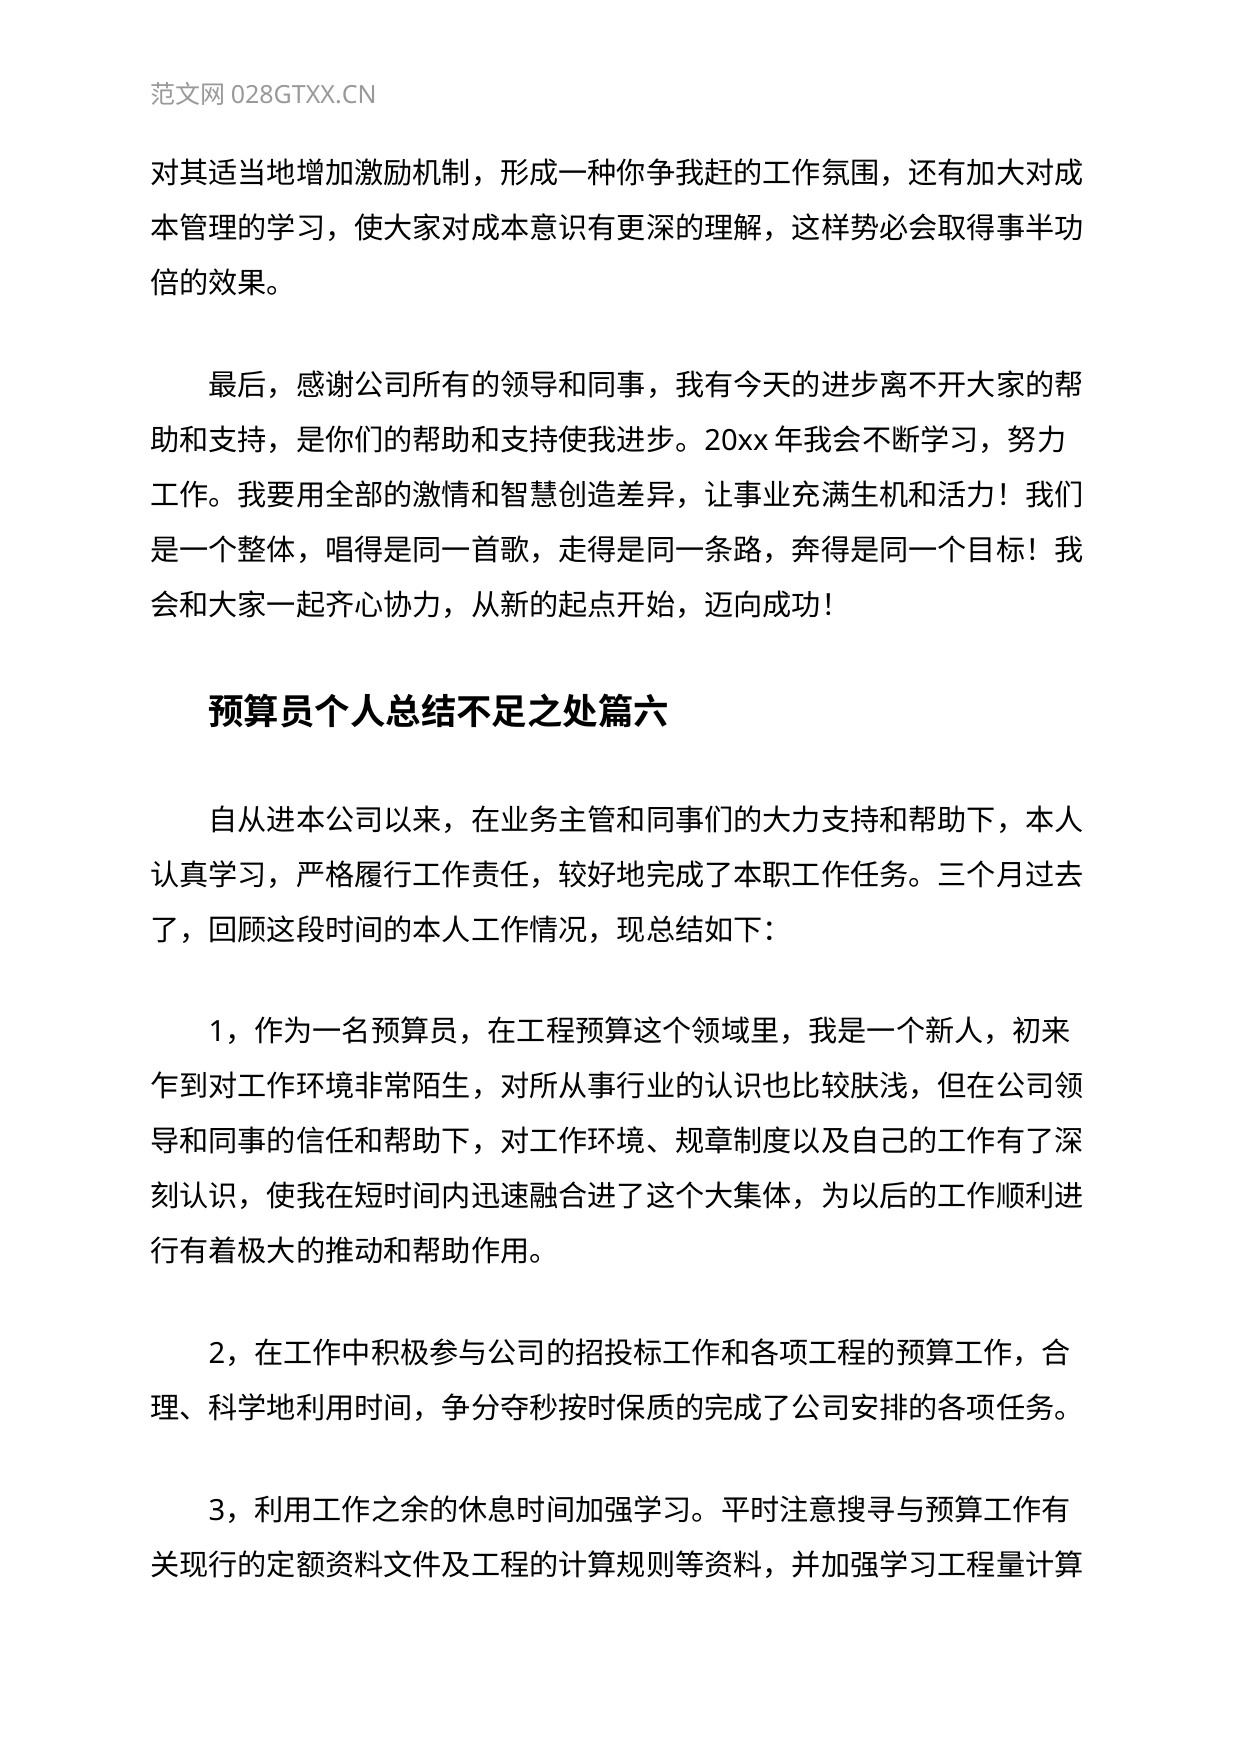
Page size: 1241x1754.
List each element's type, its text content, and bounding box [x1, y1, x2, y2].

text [150, 1486, 1090, 1583]
text 最后，感谢公司所有的领导和同事，我有今天的进步离不开大家的帮助和支持，是你们的帮助和支持使我进步。20xx年我会不断学习，努力工作。我要用全部的激情和智慧创造差异，让事业充满生机和活力！我们是一个整体，唱得是同一首歌，走得是同一条路，奔得是同一个目标！我会和大家一起齐心协力，从新的起点开始，迈向成功！ [150, 362, 1090, 623]
text 1，作为一名预算员，在工程预算这个领域里，我是一个新人，初来乍到对工作环境非常陌生，对所从事行业的认识也比较肤浅，但在公司领导和同事的信任和帮助下，对工作环境、规章制度以及自己的工作有了深刻认识，使我在短时间内迅速融合进了这个大集体，为以后的工作顺利进行有着极大的推动和帮助作用。 [150, 1008, 1090, 1270]
text 自从进本公司以来，在业务主管和同事们的大力支持和帮助下，本人认真学习，严格履行工作责任，较好地完成了本职工作任务。三个月过去了，回顾这段时间的本人工作情况，现总结如下： [150, 796, 1090, 948]
text 预算员个人总结不足之处篇六 [150, 683, 1090, 734]
text 2，在工作中积极参与公司的招投标工作和各项工程的预算工作，合理、科学地利用时间，争分夺秒按时保质的完成了公司安排的各项任务。 [150, 1329, 1090, 1427]
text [150, 150, 1090, 302]
